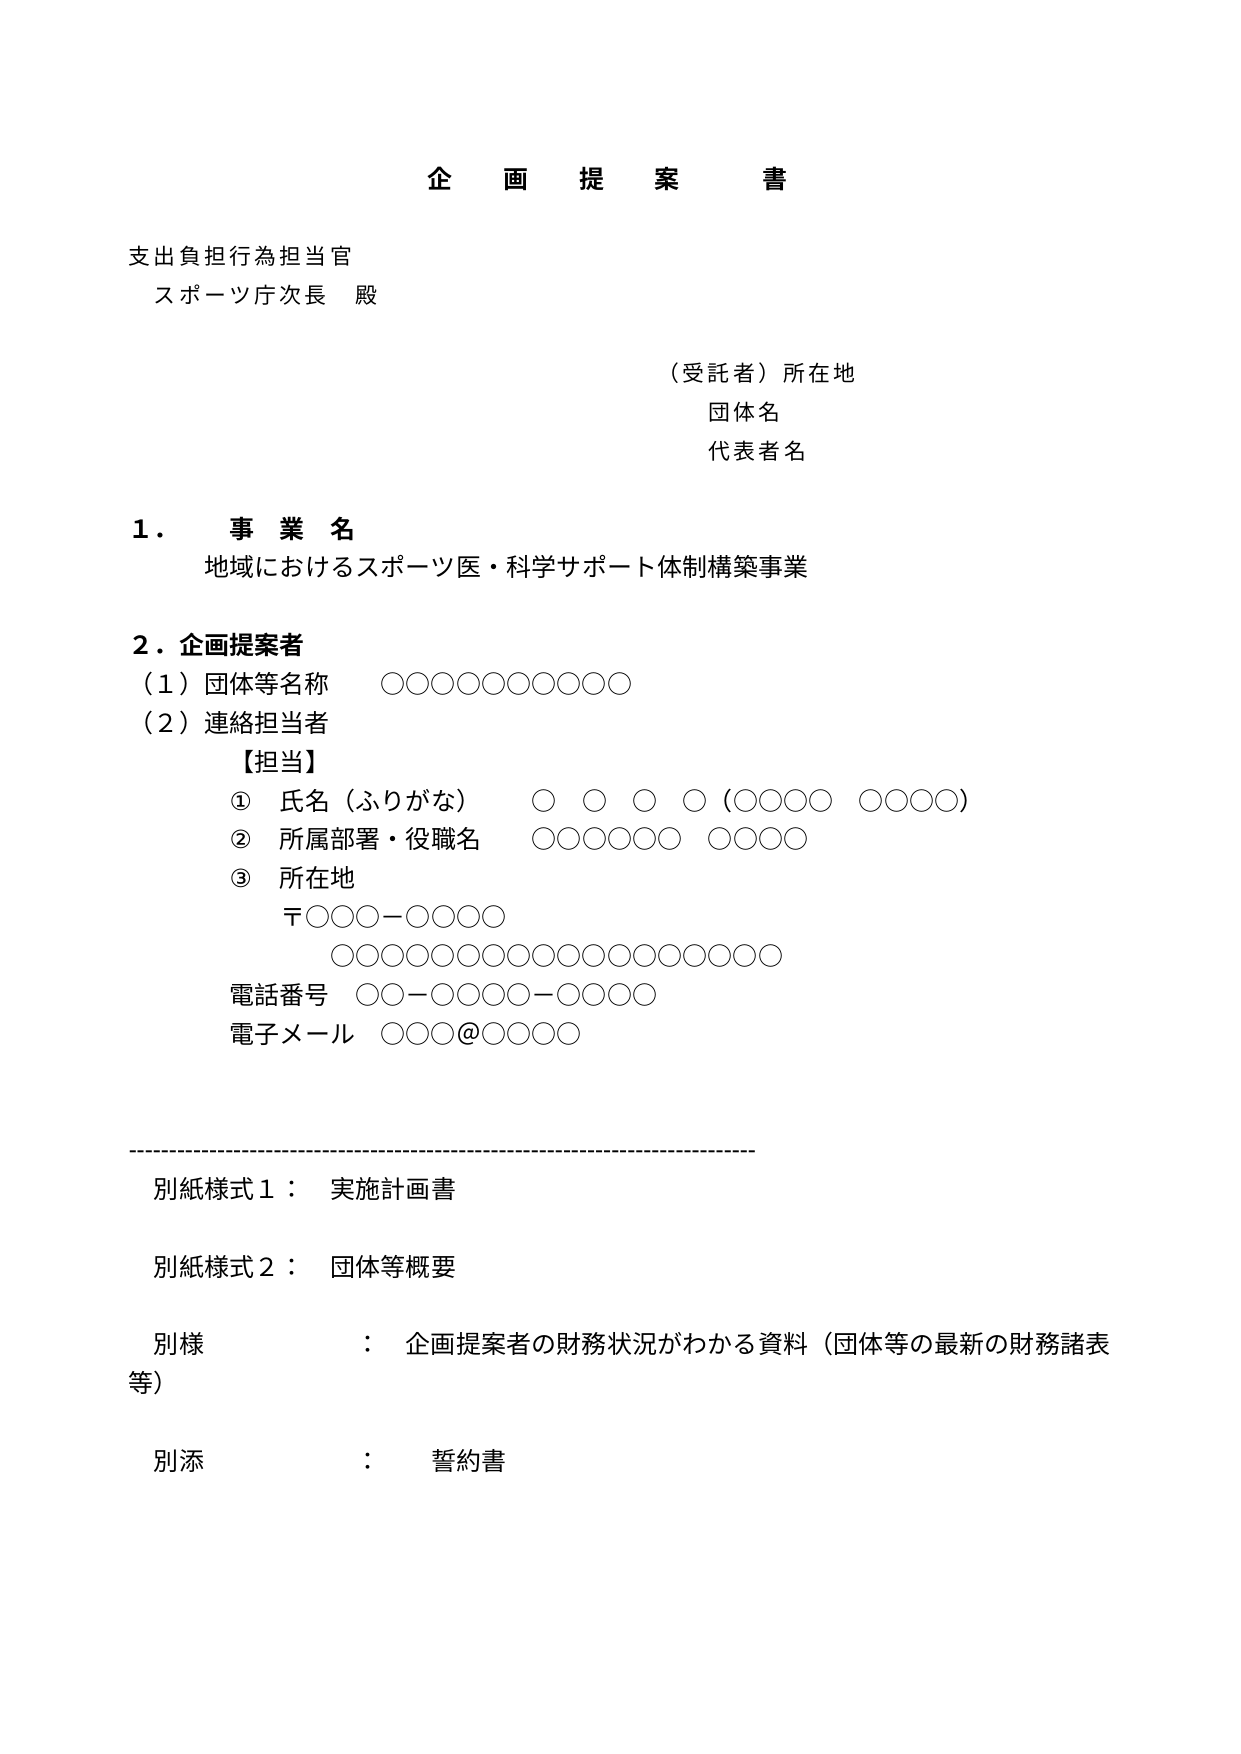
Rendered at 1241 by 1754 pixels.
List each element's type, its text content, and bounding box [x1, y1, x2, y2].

text ③ 所在地 [217, 857, 1112, 896]
text 別添 ： 誓約書 [128, 1440, 1112, 1479]
text 電話番号 ○○－○○○○－○○○○ [128, 974, 1112, 1013]
text 〒○○○－○○○○ [128, 896, 1112, 935]
text ------------------------------------------------------------------------------ [128, 1129, 1112, 1168]
text ２．企画提案者 [128, 624, 1112, 663]
text （受託者）所在地 [128, 352, 1112, 391]
text ○○○○○○○○○○○○○○○○○○ [128, 935, 1112, 974]
list 事 業 名 [128, 508, 1112, 547]
text 支出負担行為担当官 [128, 236, 1112, 275]
text （２）連絡担当者 [128, 702, 1112, 741]
text 団体名 [704, 391, 1112, 430]
text 地域におけるスポーツ医・科学サポート体制構築事業 [128, 547, 1112, 586]
text 別紙様式２： 団体等概要 [128, 1246, 1112, 1285]
text 別紙様式１： 実施計画書 [128, 1168, 1112, 1207]
text ① 氏名（ふりがな） ○ ○ ○ ○（○○○○ ○○○○） [217, 780, 1112, 819]
text （１）団体等名称 ○○○○○○○○○○ [128, 663, 1112, 702]
text 【担当】 [128, 741, 1112, 780]
text ② 所属部署・役職名 ○○○○○○ ○○○○ [217, 819, 1112, 857]
text 代表者名 [704, 430, 1112, 469]
text 別様 ： 企画提案者の財務状況がわかる資料（団体等の最新の財務諸表等） [128, 1324, 1112, 1401]
text スポーツ庁次長 殿 [128, 275, 1112, 313]
text 企画提案書 [128, 158, 1112, 197]
text 電子メール ○○○＠○○○○ [128, 1013, 1112, 1052]
